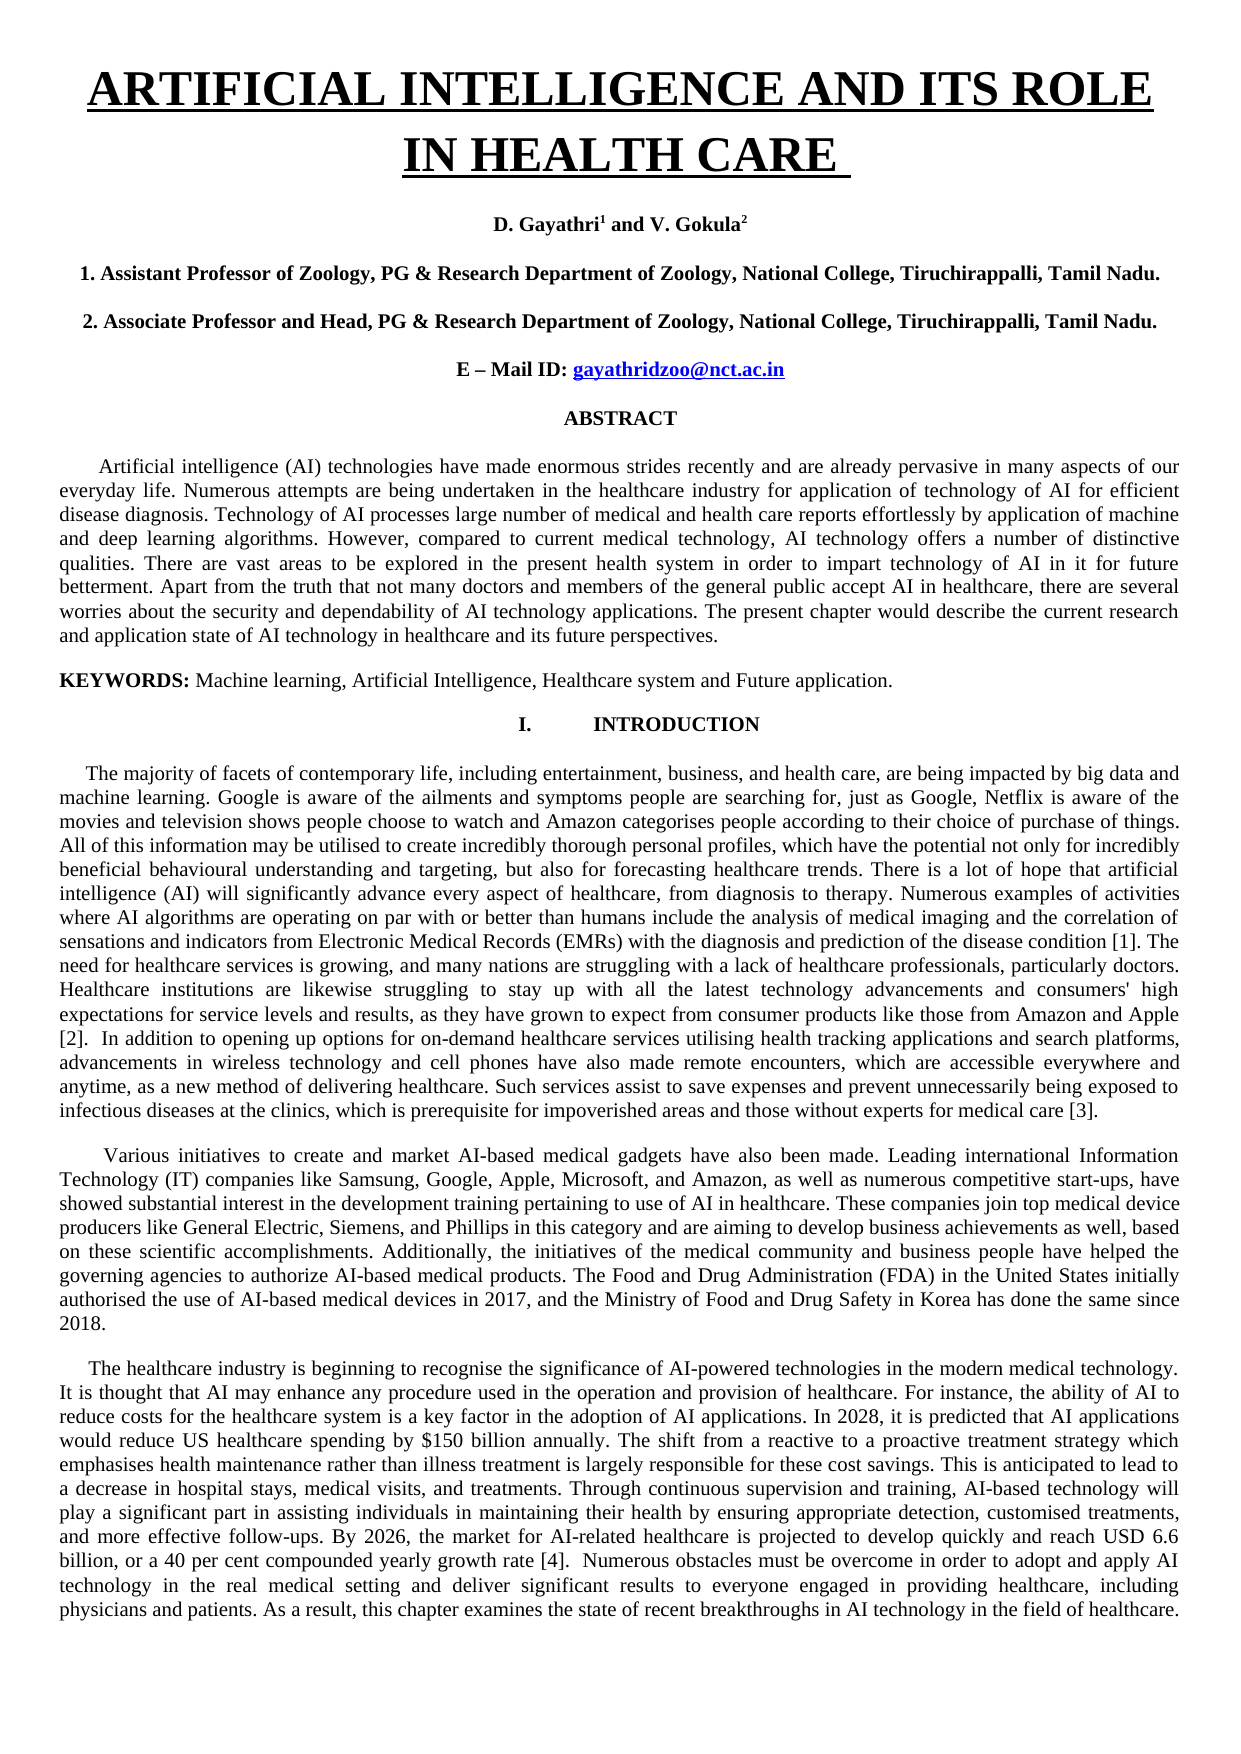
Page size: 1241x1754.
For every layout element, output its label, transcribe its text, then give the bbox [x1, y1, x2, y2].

text E – Mail ID: gayathridzoo@nct.ac.in [59, 357, 1181, 381]
text KEYWORDS: Machine learning, Artificial Intelligence, Healthcare system and Future application. [59, 667, 1181, 692]
text The majority of facets of contemporary life, including entertainment, business, and health care, are being impacted by big data and machine learning. Google is aware of the ailments and symptoms people are searching for, just as Google, Netflix is aware of the movies and television shows people choose to watch and Amazon categorises people according to their choice of purchase of things. All of this information may be utilised to create incredibly thorough personal profiles, which have the potential not only for incredibly beneficial behavioural understanding and targeting, but also for forecasting healthcare trends. There is a lot of hope that artificial intelligence (AI) will significantly advance every aspect of healthcare, from diagnosis to therapy. Numerous examples of activities where AI algorithms are operating on par with or better than humans include the analysis of medical imaging and the correlation of sensations and indicators from Electronic Medical Records (EMRs) with the diagnosis and prediction of the disease condition [1]. The need for healthcare services is growing, and many nations are struggling with a lack of healthcare professionals, particularly doctors. Healthcare institutions are likewise struggling to stay up with all the latest technology advancements and consumers' high expectations for service levels and results, as they have grown to expect from consumer products like those from Amazon and Apple [2]. In addition to opening up options for on-demand healthcare services utilising health tracking applications and search platforms, advancements in wireless technology and cell phones have also made remote encounters, which are accessible everywhere and anytime, as a new method of delivering healthcare. Such services assist to save expenses and prevent unnecessarily being exposed to infectious diseases at the clinics, which is prerequisite for impoverished areas and those without experts for medical care [3]. [59, 761, 1181, 1122]
text ABSTRACT [59, 406, 1181, 430]
text 1. Assistant Professor of Zoology, PG & Research Department of Zoology, National College, Tiruchirappalli, Tamil Nadu. [59, 260, 1181, 284]
text D. Gayathri1 and V. Gokula2 [59, 212, 1181, 236]
text Artificial intelligence (AI) technologies have made enormous strides recently and are already pervasive in many aspects of our everyday life. Numerous attempts are being undertaken in the healthcare industry for application of technology of AI for efficient disease diagnosis. Technology of AI processes large number of medical and health care reports effortlessly by application of machine and deep learning algorithms. However, compared to current medical technology, AI technology offers a number of distinctive qualities. There are vast areas to be explored in the present health system in order to impart technology of AI in it for future betterment. Apart from the truth that not many doctors and members of the general public accept AI in healthcare, there are several worries about the security and dependability of AI technology applications. The present chapter would describe the current research and application state of AI technology in healthcare and its future perspectives. [59, 454, 1181, 647]
text The healthcare industry is beginning to recognise the significance of AI-powered technologies in the modern medical technology. It is thought that AI may enhance any procedure used in the operation and provision of healthcare. For instance, the ability of AI to reduce costs for the healthcare system is a key factor in the adoption of AI applications. In 2028, it is predicted that AI applications would reduce US healthcare spending by $150 billion annually. The shift from a reactive to a proactive treatment strategy which emphasises health maintenance rather than illness treatment is largely responsible for these cost savings. This is anticipated to lead to a decrease in hospital stays, medical visits, and treatments. Through continuous supervision and training, AI-based technology will play a significant part in assisting individuals in maintaining their health by ensuring appropriate detection, customised treatments, and more effective follow-ups. By 2026, the market for AI-related healthcare is projected to develop quickly and reach USD 6.6 billion, or a 40 per cent compounded yearly growth rate [4]. Numerous obstacles must be overcome in order to adopt and apply AI technology in the real medical setting and deliver significant results to everyone engaged in providing healthcare, including physicians and patients. As a result, this chapter examines the state of recent breakthroughs in AI technology in the field of healthcare. [59, 1356, 1181, 1621]
list INTRODUCTION [97, 712, 1181, 736]
text ARTIFICIAL INTELLIGENCE AND ITS ROLE IN HEALTH CARE [59, 59, 1181, 183]
text Various initiatives to create and market AI-based medical gadgets have also been made. Leading international Information Technology (IT) companies like Samsung, Google, Apple, Microsoft, and Amazon, as well as numerous competitive start-ups, have showed substantial interest in the development training pertaining to use of AI in healthcare. These companies join top medical device producers like General Electric, Siemens, and Phillips in this category and are aiming to develop business achievements as well, based on these scientific accomplishments. Additionally, the initiatives of the medical community and business people have helped the governing agencies to authorize AI-based medical products. The Food and Drug Administration (FDA) in the United States initially authorised the use of AI-based medical devices in 2017, and the Ministry of Food and Drug Safety in Korea has done the same since 2018. [59, 1143, 1181, 1335]
text 2. Associate Professor and Head, PG & Research Department of Zoology, National College, Tiruchirappalli, Tamil Nadu. [59, 309, 1181, 333]
